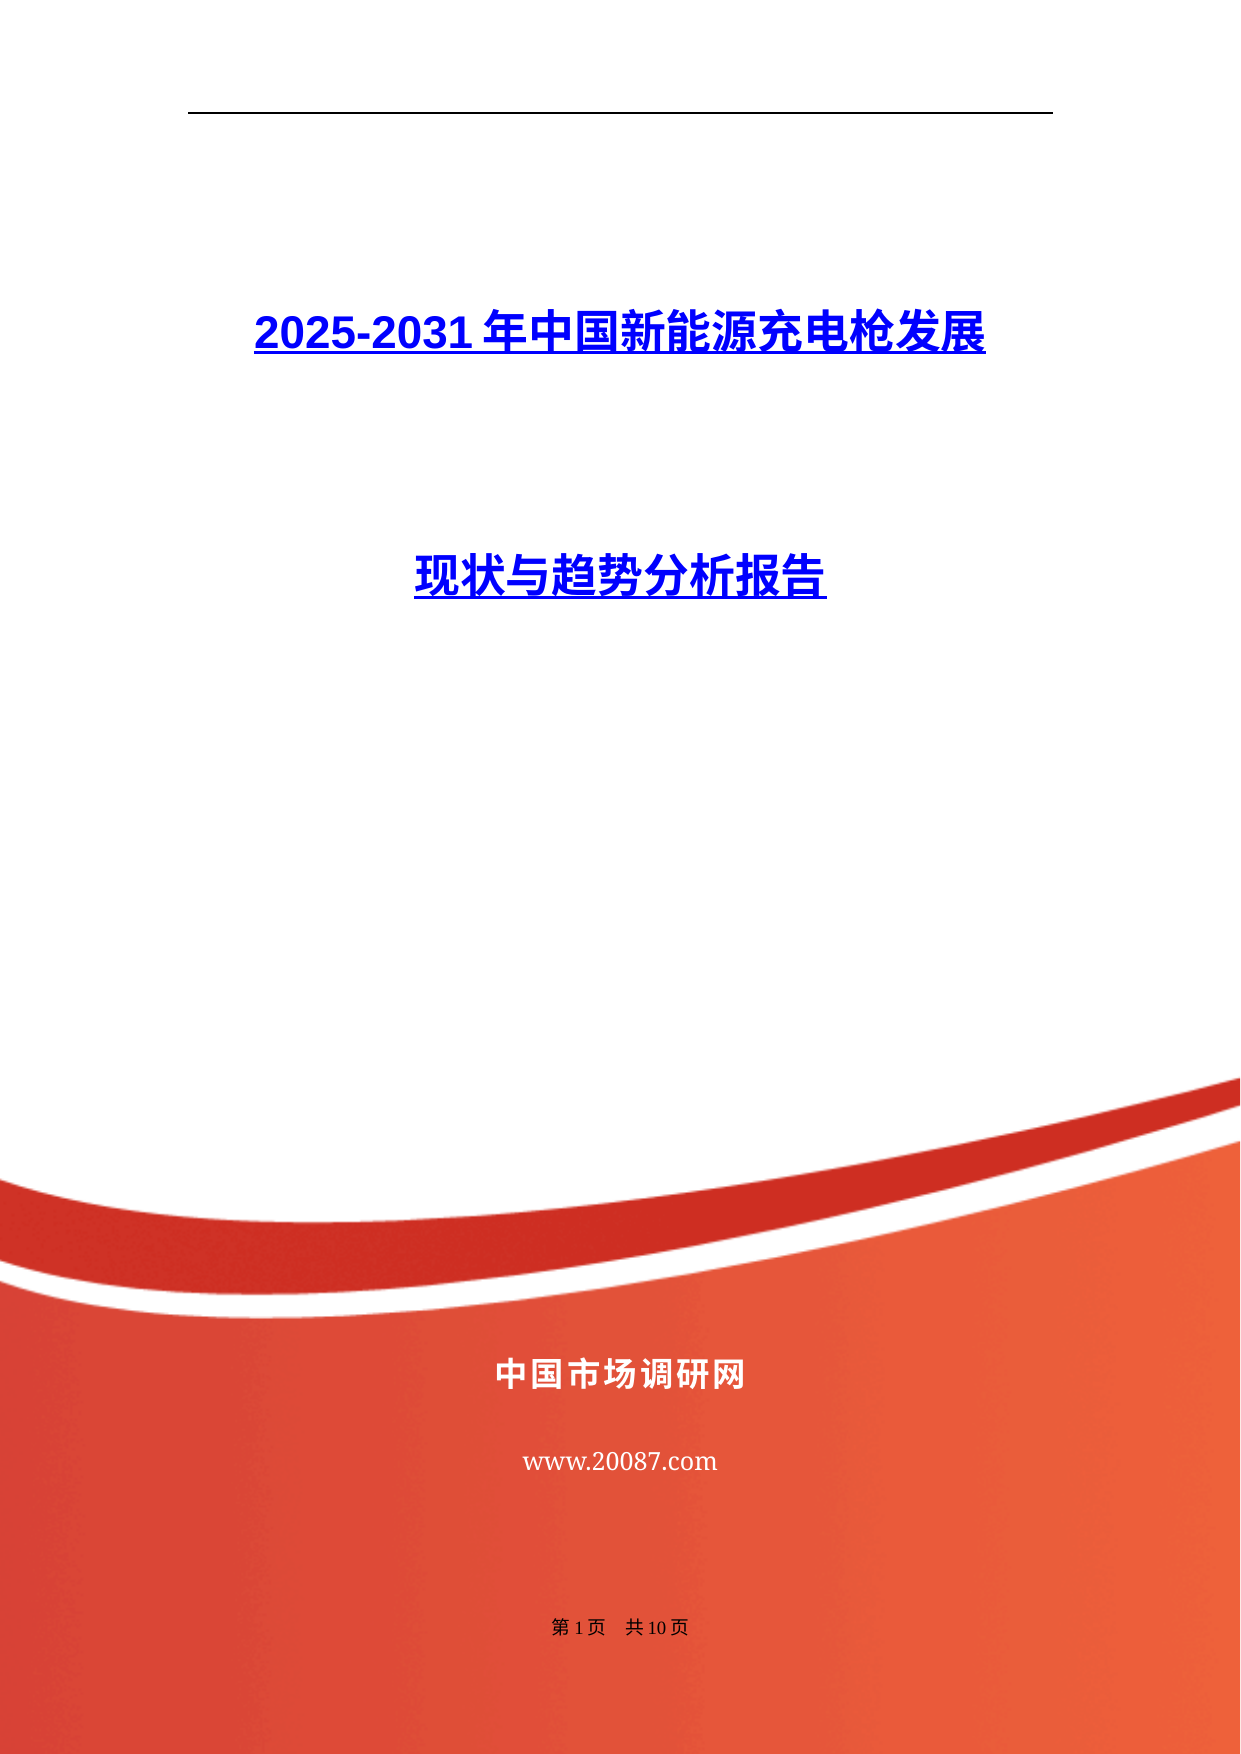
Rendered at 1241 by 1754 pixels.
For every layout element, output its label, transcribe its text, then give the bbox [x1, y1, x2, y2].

picture [0, 1006, 1241, 1754]
text www.20087.com [187, 1428, 1053, 1493]
table_header 2025-2031年中国新能源充电枪发展现状与趋势分析报告 [188, 207, 1053, 773]
subtitle 中国市场调研网 [187, 1339, 1053, 1404]
